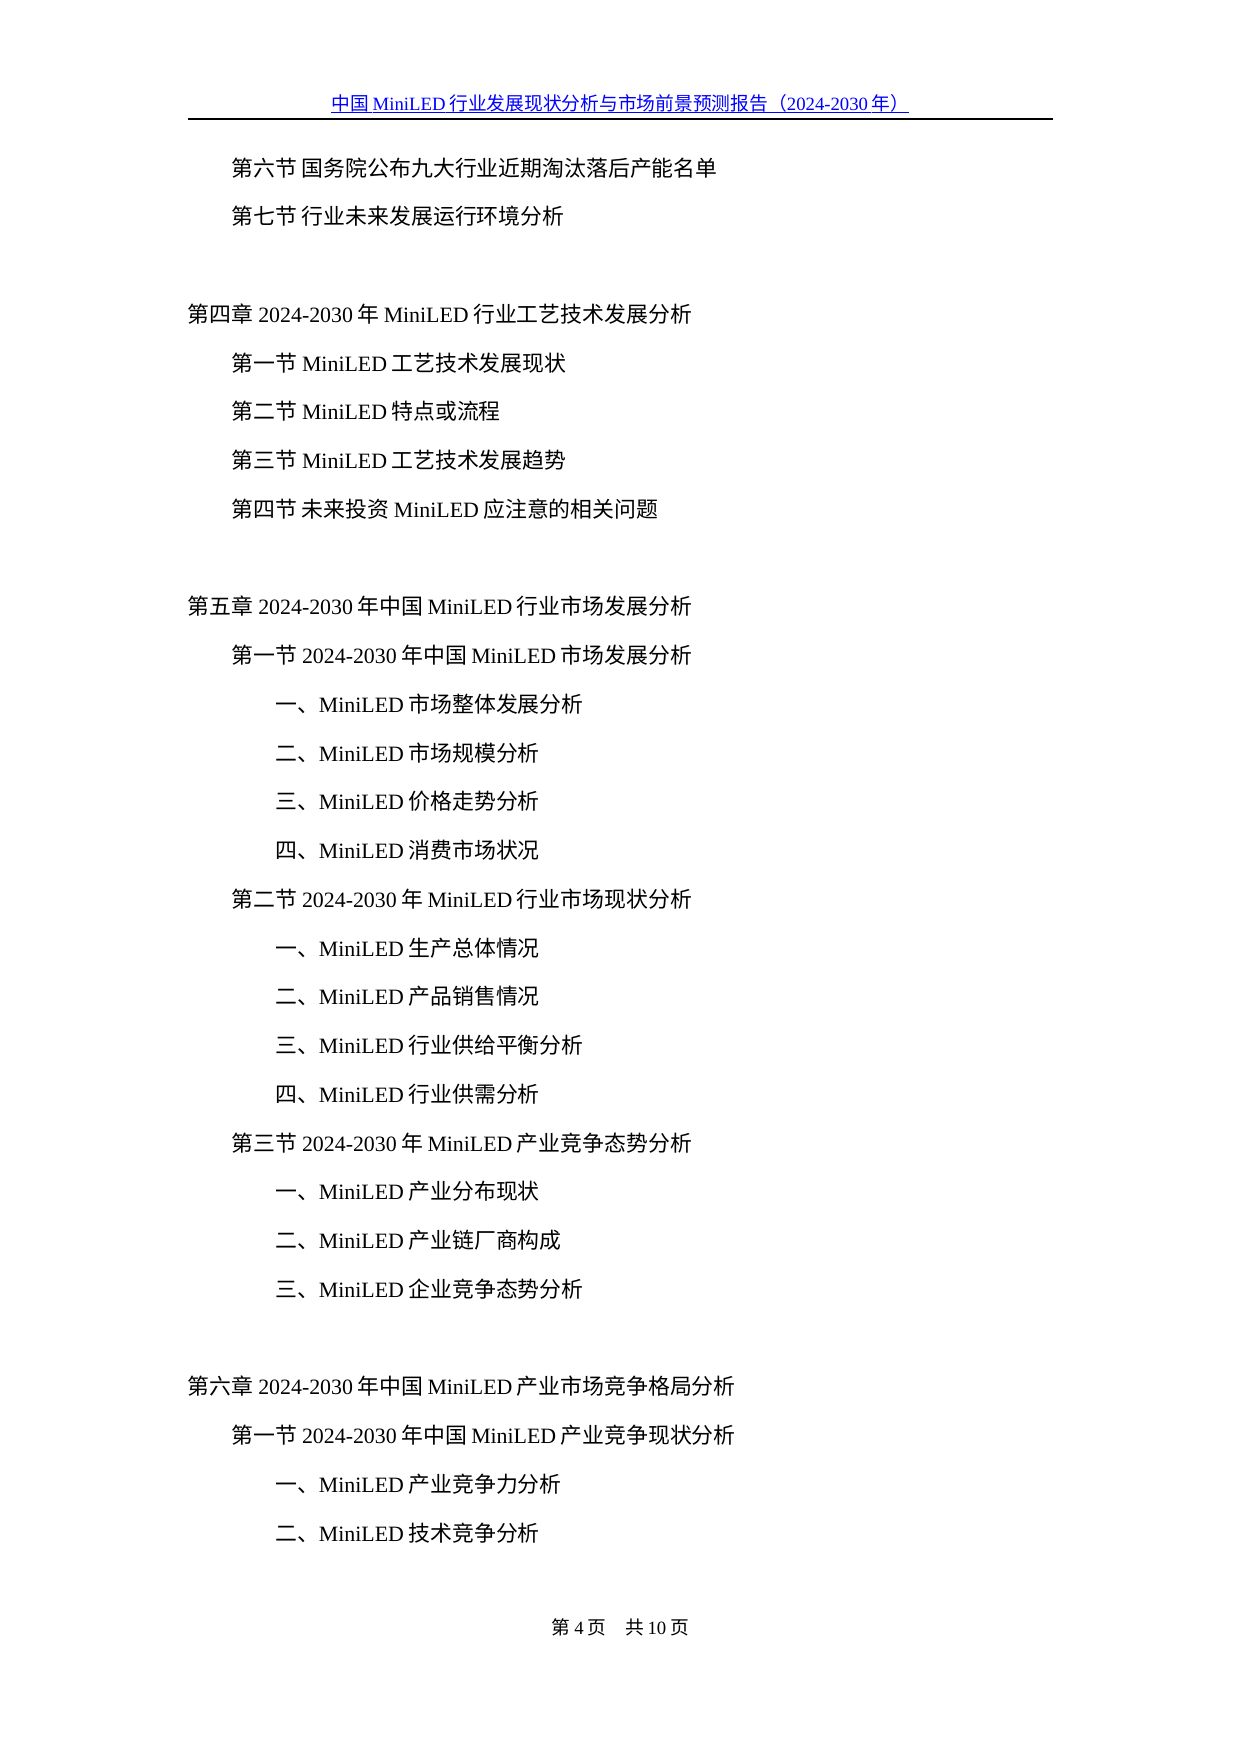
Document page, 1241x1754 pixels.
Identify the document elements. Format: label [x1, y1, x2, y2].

text [187, 150, 1053, 1548]
